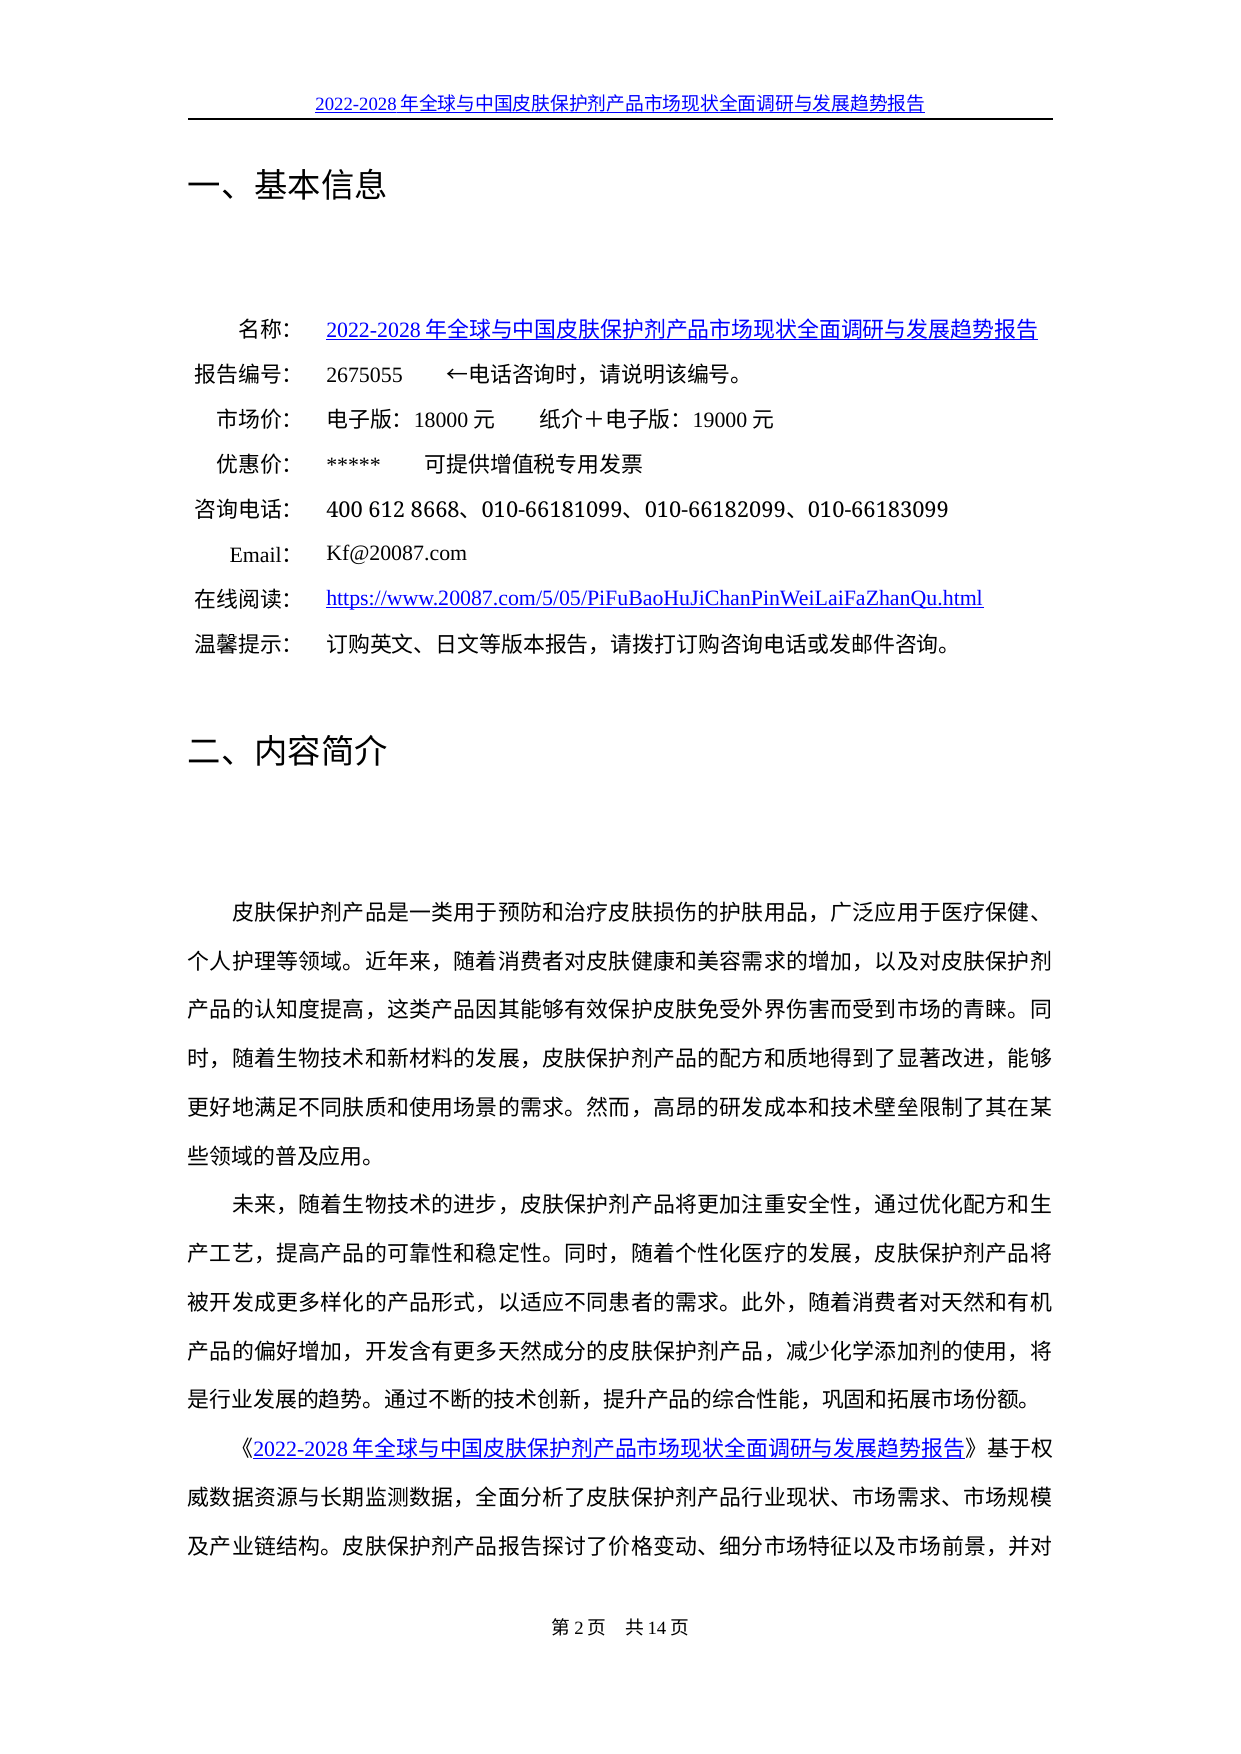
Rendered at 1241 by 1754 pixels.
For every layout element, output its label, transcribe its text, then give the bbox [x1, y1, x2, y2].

table_header 名称： [167, 312, 315, 357]
table_cell 报告编号： [167, 357, 315, 402]
table_cell 订购英文、日文等版本报告，请拨打订购咨询电话或发邮件咨询。 [315, 627, 1073, 672]
table_cell 2675055 ←电话咨询时，请说明该编号。 [315, 357, 1073, 402]
table_cell Email： [167, 537, 315, 582]
table_cell 咨询电话： [167, 492, 315, 537]
table_cell 在线阅读： [167, 582, 315, 627]
title 二、内容简介 [187, 717, 1053, 782]
table_cell 400 612 8668、010-66181099、010-66182099、010-66183099 [315, 492, 1073, 537]
table_cell ***** 可提供增值税专用发票 [315, 447, 1073, 492]
table_cell 电子版：18000 元 纸介＋电子版：19000 元 [315, 402, 1073, 447]
table_cell Kf@20087.com [315, 537, 1073, 582]
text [187, 894, 1053, 1561]
table_header 2022-2028年全球与中国皮肤保护剂产品市场现状全面调研与发展趋势报告 [315, 312, 1073, 357]
table_cell [315, 582, 1073, 627]
table_cell 市场价： [167, 402, 315, 447]
table_cell 温馨提示： [167, 627, 315, 672]
title 一、基本信息 [187, 150, 1053, 215]
table_cell 优惠价： [167, 447, 315, 492]
